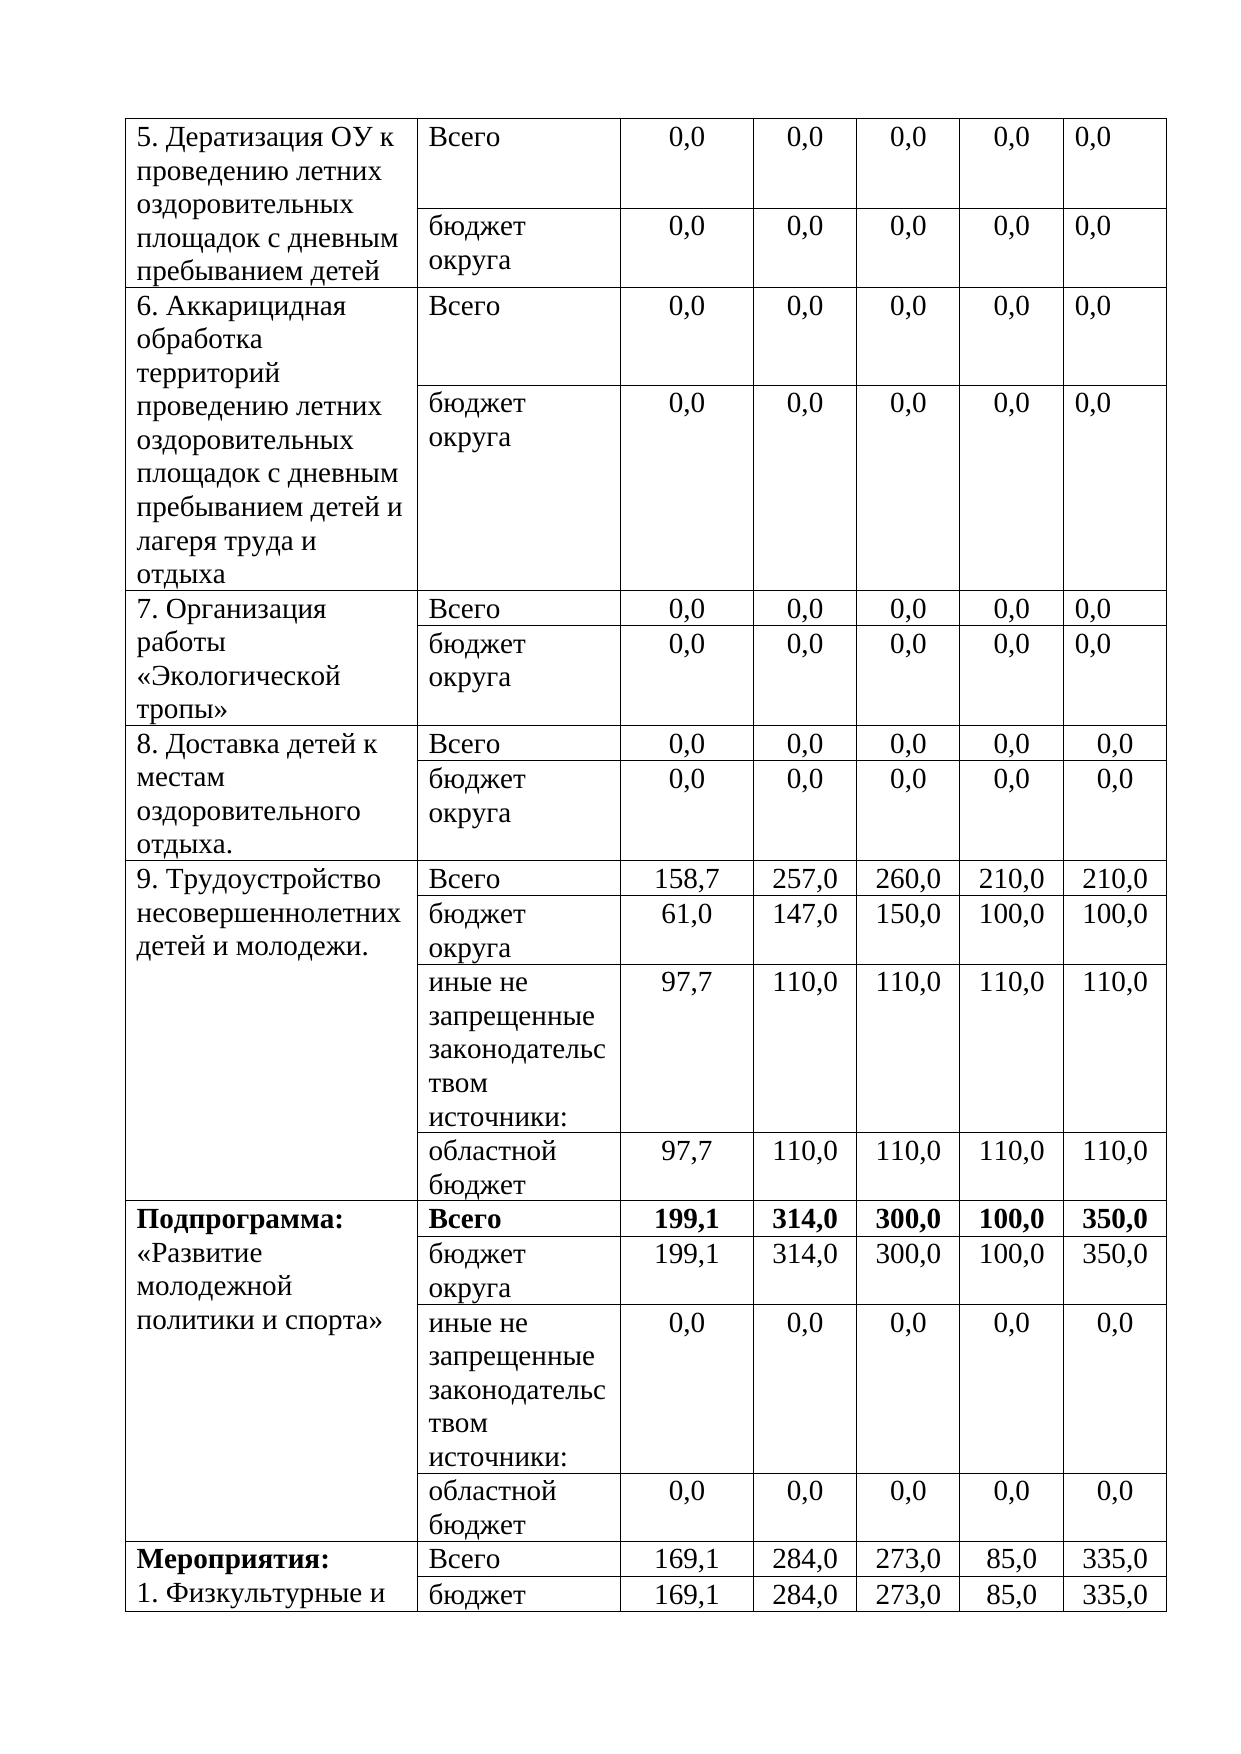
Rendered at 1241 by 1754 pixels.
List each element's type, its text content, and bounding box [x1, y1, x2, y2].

table_cell Мероприятия: 1. Физкультурные и спортивные мероприятия [126, 1542, 417, 1611]
table_cell 284,0 [754, 1542, 856, 1576]
table_cell 169,1 [621, 1542, 753, 1576]
table_cell 158,7 [621, 861, 753, 895]
table_cell 0,0 [621, 288, 753, 384]
table_cell 210,0 [960, 861, 1063, 895]
table_cell 257,0 [754, 861, 856, 895]
table_cell 9. Трудоустройство несовершеннолетних детей и молодежи. [126, 861, 417, 1200]
table_cell иные не запрещенные законодательством источники: [418, 1305, 620, 1472]
table_cell бюджет округа [418, 626, 620, 725]
table_cell 273,0 [857, 1542, 959, 1576]
table_cell 350,0 [1064, 1237, 1166, 1304]
table_cell 5. Дератизация ОУ к проведению летних оздоровительных площадок с дневным пребыванием детей [126, 119, 417, 287]
table_cell Всего [418, 1201, 620, 1236]
table_cell 100,0 [960, 1237, 1063, 1304]
table_cell 0,0 [1064, 209, 1166, 287]
table_cell 0,0 [754, 626, 856, 725]
table_cell 0,0 [754, 591, 856, 625]
table_cell Всего [418, 726, 620, 760]
table_cell 97,7 [621, 965, 753, 1132]
table_cell 314,0 [754, 1237, 856, 1304]
table_cell 0,0 [754, 1474, 856, 1541]
table_cell 147,0 [754, 896, 856, 963]
table_cell областной бюджет [418, 1133, 620, 1200]
table_cell 110,0 [857, 1133, 959, 1200]
table_cell 0,0 [960, 1474, 1063, 1541]
table_cell 335,0 [1064, 1577, 1166, 1611]
table_cell 0,0 [621, 1305, 753, 1472]
table_cell 61,0 [621, 896, 753, 963]
table_cell 0,0 [960, 1305, 1063, 1472]
table_cell 100,0 [960, 896, 1063, 963]
table_cell 0,0 [621, 626, 753, 725]
table_cell 260,0 [857, 861, 959, 895]
table_cell 0,0 [754, 761, 856, 860]
table_cell 199,1 [621, 1201, 753, 1236]
table_cell 0,0 [857, 591, 959, 625]
table_cell 0,0 [1064, 626, 1166, 725]
table_cell 0,0 [1064, 1474, 1166, 1541]
table_cell Всего [418, 288, 620, 384]
table_cell 150,0 [857, 896, 959, 963]
table_cell 273,0 [857, 1577, 959, 1611]
table_cell 110,0 [960, 965, 1063, 1132]
table_cell 97,7 [621, 1133, 753, 1200]
table_cell 110,0 [1064, 965, 1166, 1132]
table_cell 110,0 [754, 1133, 856, 1200]
table_cell 85,0 [960, 1577, 1063, 1611]
table_cell Подпрограмма: «Развитие молодежной политики и спорта» [126, 1201, 417, 1541]
table_cell 0,0 [621, 761, 753, 860]
table_cell бюджет округа [418, 1237, 620, 1304]
table_cell 0,0 [857, 288, 959, 384]
table_cell 0,0 [621, 119, 753, 207]
table_cell Всего [418, 119, 620, 207]
table_cell 0,0 [1064, 591, 1166, 625]
table_cell 0,0 [857, 386, 959, 590]
table_cell 6. Аккарицидная обработка территорий проведению летних оздоровительных площадок с дневным пребыванием детей и лагеря труда и отдыха [126, 288, 417, 590]
table_cell 0,0 [857, 1474, 959, 1541]
table_cell бюджет округа [418, 209, 620, 287]
table_cell 0,0 [960, 386, 1063, 590]
table_cell 0,0 [960, 591, 1063, 625]
table_cell 0,0 [621, 591, 753, 625]
table_cell 199,1 [621, 1237, 753, 1304]
table_cell 0,0 [1064, 761, 1166, 860]
table_cell бюджет округа [418, 896, 620, 963]
table_cell 110,0 [960, 1133, 1063, 1200]
table_cell 0,0 [754, 726, 856, 760]
table_cell 335,0 [1064, 1542, 1166, 1576]
table_cell 0,0 [857, 726, 959, 760]
table_cell 314,0 [754, 1201, 856, 1236]
table_cell 0,0 [754, 288, 856, 384]
table_cell 85,0 [960, 1542, 1063, 1576]
table_cell 0,0 [1064, 386, 1166, 590]
table_cell областной бюджет [418, 1474, 620, 1541]
table_cell 0,0 [621, 1474, 753, 1541]
table_cell 0,0 [857, 209, 959, 287]
table_cell 0,0 [754, 386, 856, 590]
table_cell Всего [418, 1542, 620, 1576]
table_cell 0,0 [960, 626, 1063, 725]
table_cell 0,0 [857, 119, 959, 207]
table_cell 0,0 [960, 726, 1063, 760]
table_cell 300,0 [857, 1201, 959, 1236]
table_cell 0,0 [857, 1305, 959, 1472]
table_cell бюджет округа [418, 761, 620, 860]
table_cell 0,0 [754, 209, 856, 287]
table_cell Всего [418, 861, 620, 895]
table_cell 0,0 [754, 1305, 856, 1472]
table_cell 8. Доставка детей к местам оздоровительного отдыха. [126, 726, 417, 860]
table_cell 100,0 [1064, 896, 1166, 963]
table_cell 0,0 [621, 726, 753, 760]
table_cell 110,0 [1064, 1133, 1166, 1200]
table_cell 0,0 [621, 209, 753, 287]
table_cell 0,0 [857, 626, 959, 725]
table_cell 0,0 [960, 288, 1063, 384]
table_cell 0,0 [1064, 288, 1166, 384]
table_cell 0,0 [960, 119, 1063, 207]
table_cell 169,1 [621, 1577, 753, 1611]
table_cell бюджет округа [418, 1577, 620, 1611]
table_cell 284,0 [754, 1577, 856, 1611]
table_cell 350,0 [1064, 1201, 1166, 1236]
table_cell 0,0 [960, 209, 1063, 287]
table_cell Всего [418, 591, 620, 625]
table_cell 0,0 [960, 761, 1063, 860]
table_cell 7. Организация работы «Экологической тропы» [126, 591, 417, 725]
table_cell иные не запрещенные законодательством источники: [418, 965, 620, 1132]
table_cell 300,0 [857, 1237, 959, 1304]
table_cell 0,0 [857, 761, 959, 860]
table_cell 0,0 [754, 119, 856, 207]
table_cell 0,0 [1064, 119, 1166, 207]
table_cell 210,0 [1064, 861, 1166, 895]
table_cell 0,0 [621, 386, 753, 590]
table_cell 110,0 [857, 965, 959, 1132]
table_cell бюджет округа [418, 386, 620, 590]
table_cell 0,0 [1064, 1305, 1166, 1472]
table_cell 110,0 [754, 965, 856, 1132]
table_cell 0,0 [1064, 726, 1166, 760]
table_cell 100,0 [960, 1201, 1063, 1236]
